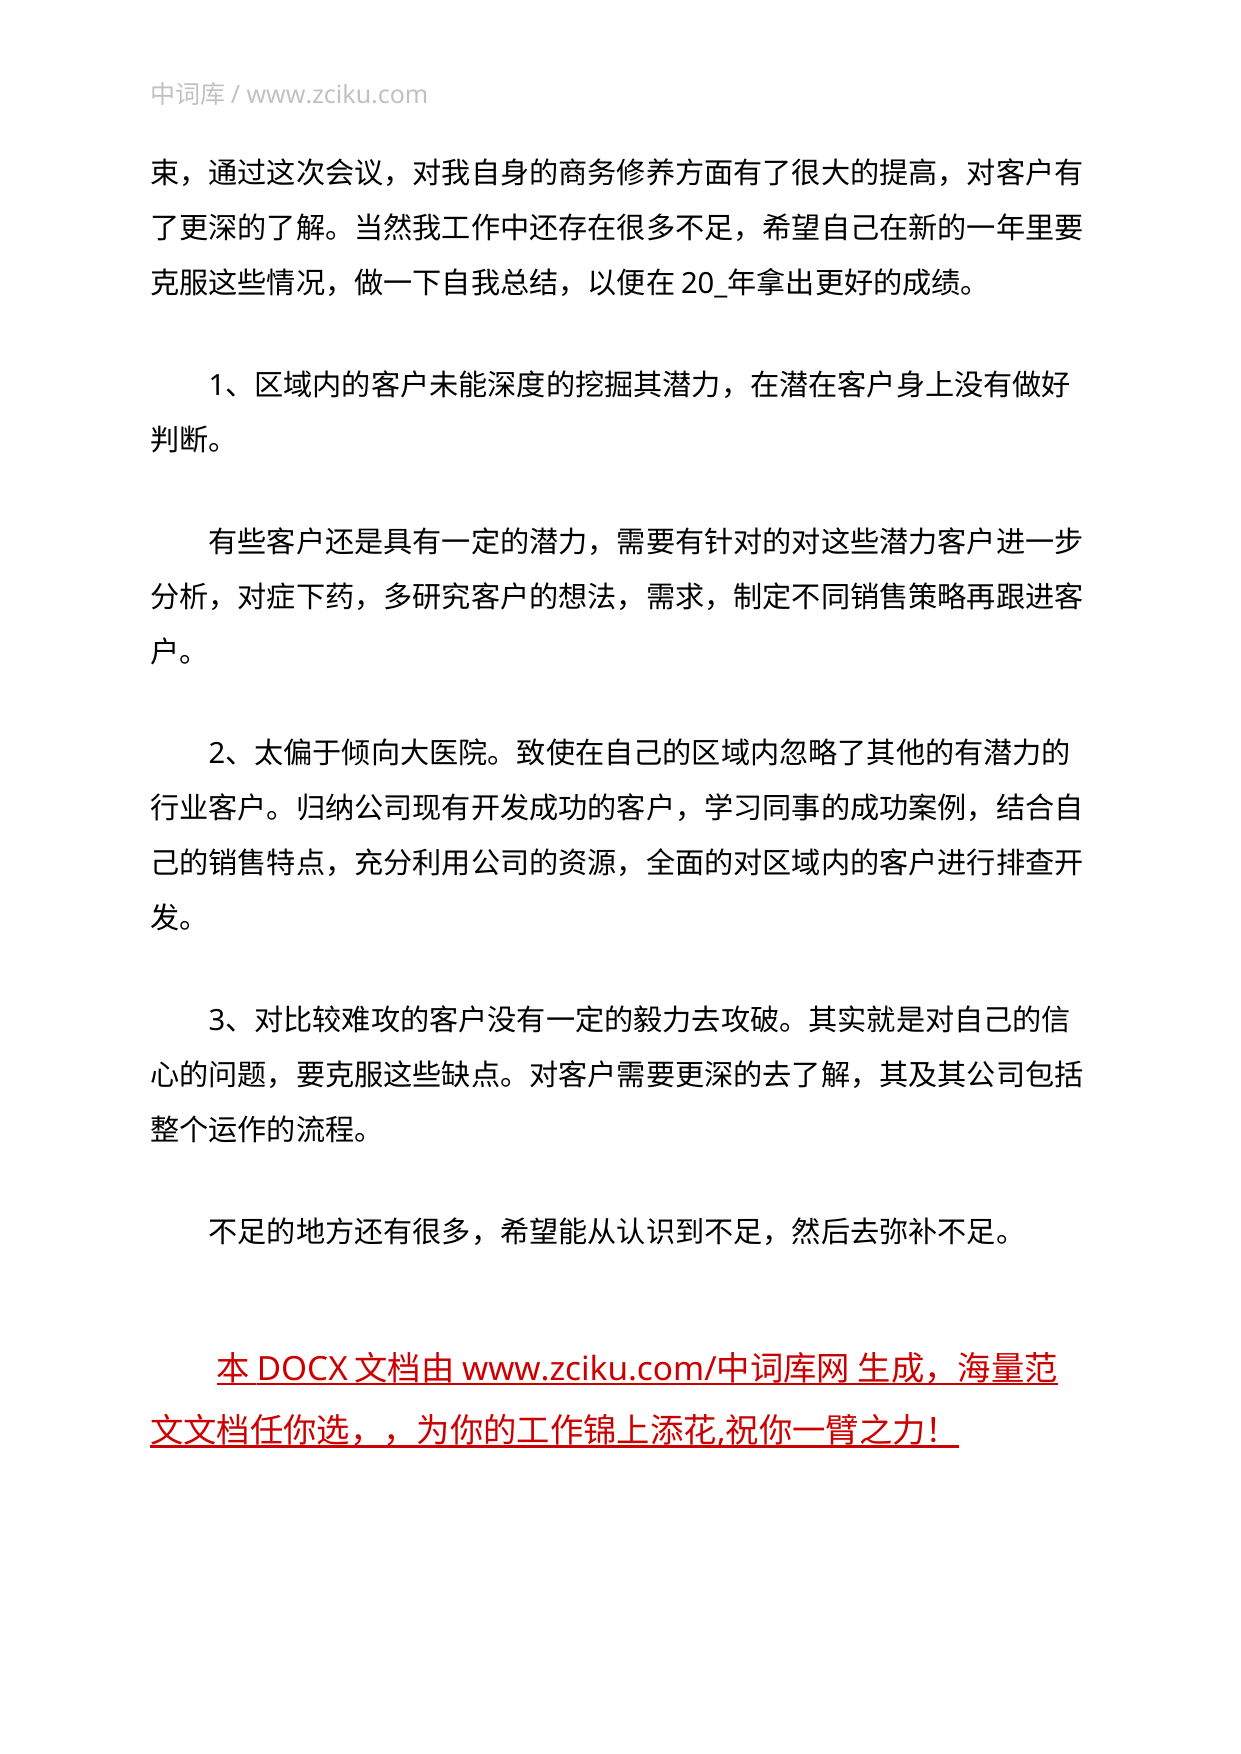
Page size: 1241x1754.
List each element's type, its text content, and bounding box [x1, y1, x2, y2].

text 2、太偏于倾向大医院。致使在自己的区域内忽略了其他的有潜力的行业客户。归纳公司现有开发成功的客户，学习同事的成功案例，结合自己的销售特点，充分利用公司的资源，全面的对区域内的客户进行排查开发。 [150, 730, 1090, 937]
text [150, 150, 1090, 302]
text 本DOCX文档由 www.zciku.com/中词库网 生成，海量范文文档任你选，，为你的工作锦上添花,祝你一臂之力！ [150, 1341, 1090, 1453]
text 3、对比较难攻的客户没有一定的毅力去攻破。其实就是对自己的信心的问题，要克服这些缺点。对客户需要更深的去了解，其及其公司包括整个运作的流程。 [150, 997, 1090, 1149]
text 不足的地方还有很多，希望能从认识到不足，然后去弥补不足。 [150, 1208, 1090, 1251]
text 有些客户还是具有一定的潜力，需要有针对的对这些潜力客户进一步分析，对症下药，多研究客户的想法，需求，制定不同销售策略再跟进客户。 [150, 518, 1090, 671]
text 1、区域内的客户未能深度的挖掘其潜力，在潜在客户身上没有做好判断。 [150, 362, 1090, 459]
